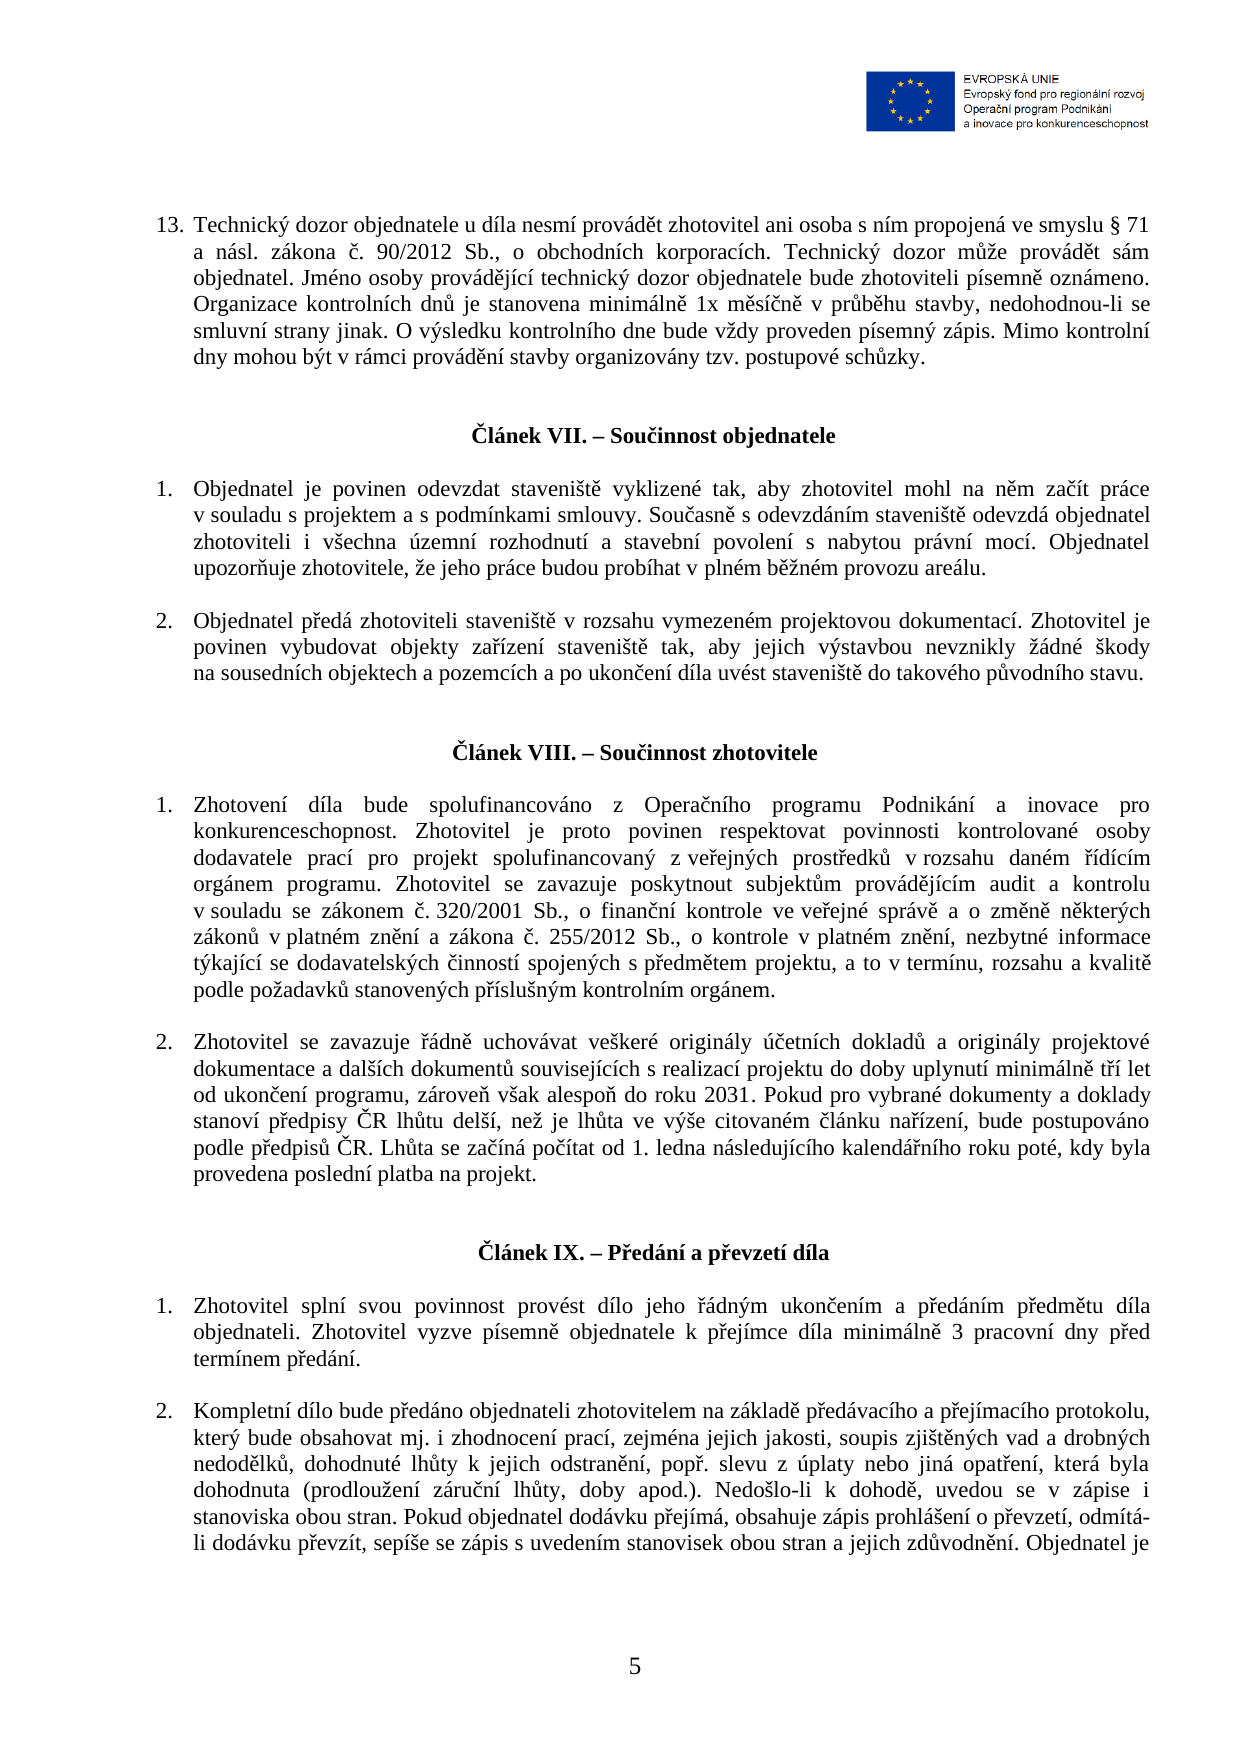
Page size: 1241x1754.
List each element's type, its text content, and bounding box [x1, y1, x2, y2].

list Technický dozor objednatele u díla nesmí provádět zhotovitel ani osoba s ním propojená ve smyslu § násl. zákona č. 90/2012 Sb., o obchodních korporacích. Technický dozor může provádět sám objednatel. Jméno osoby provádějící technický dozor objednatele bude zhotoviteli písemně oznámeno. Organizace kontrolních dnů je stanovena minimálně 1x měsíčně v průběhu stavby, nedohodnou-li se smluvní strany jinak. O výsledku kontrolního dne bude vždy proveden písemný zápis. Mimo kontrolní dny mohou být v rámci provádění stavby organizovány tzv. postupové schůzky. [156, 211, 1152, 369]
list Zhotovení díla bude spolufinancováno z Operačního programu Podnikání a inovace pro konkurenceschopnost. Zhotovitel je proto povinen respektovat povinnosti kontrolované osoby dodavatele prací pro projekt spolufinancovaný z veřejných prostředků v rozsahu daném řídícím orgánem programu. Zhotovitel se zavazuje poskytnout subjektům provádějícím audit a kontrolu v souladu se zákonem č. 320/2001 Sb., o finanční kontrole ve veřejné správě a o změně některých zákonů v platném znění a zákona č. 255/2012 Sb., o kontrole v platném znění, nezbytné informace týkající se dodavatelských činností spojených s předmětem projektu, a to v termínu, rozsahu a kvalitě podle požadavků stanovených příslušným kontrolním orgánem. [156, 791, 1152, 1002]
list Zhotovitel splní svou povinnost provést dílo jeho řádným ukončením a předáním předmětu díla objednateli. Zhotovitel vyzve písemně objednatele k přejímce díla minimálně 3 pracovní dny před termínem předání. [156, 1292, 1152, 1371]
list Objednatel je povinen odevzdat staveniště vyklizené tak, aby zhotovitel mohl na něm začít práce v souladu s projektem a s podmínkami smlouvy. Současně s odevzdáním staveniště odevzdá objednatel zhotoviteli i všechna územní rozhodnutí a stavební povolení s nabytou právní mocí. Objednatel upozorňuje zhotovitele, že jeho práce budou probíhat v plném běžném provozu areálu. [156, 475, 1152, 580]
picture [862, 59, 1152, 149]
list Objednatel předá zhotoviteli staveniště v rozsahu vymezeném projektovou dokumentací. Zhotovitel je povinen vybudovat objekty zařízení staveniště tak, aby jejich výstavbou nevznikly žádné škody na sousedních objektech a pozemcích a po ukončení díla uvést staveniště do takového původního stavu. [156, 607, 1152, 686]
text Článek IX. – Předání a převzetí díla [156, 1239, 1152, 1266]
text Článek VIII. – Součinnost zhotovitele [118, 738, 1152, 765]
list Zhotovitel se zavazuje řádně uchovávat veškeré originály účetních dokladů a originály projektové dokumentace a dalších dokumentů souvisejících s realizací projektu do doby uplynutí minimálně tří let od ukončení programu, zároveň však alespoň do roku 2031. Pokud pro vybrané dokumenty a doklady stanoví předpisy ČR lhůtu delší, než je lhůta ve výše citovaném článku nařízení, bude postupováno podle předpisů ČR. Lhůta se začíná počítat od 1. ledna následujícího kalendářního roku poté, kdy byla provedena poslední platba na projekt. [156, 1028, 1152, 1187]
text Článek VII. – Součinnost objednatele [156, 422, 1152, 449]
